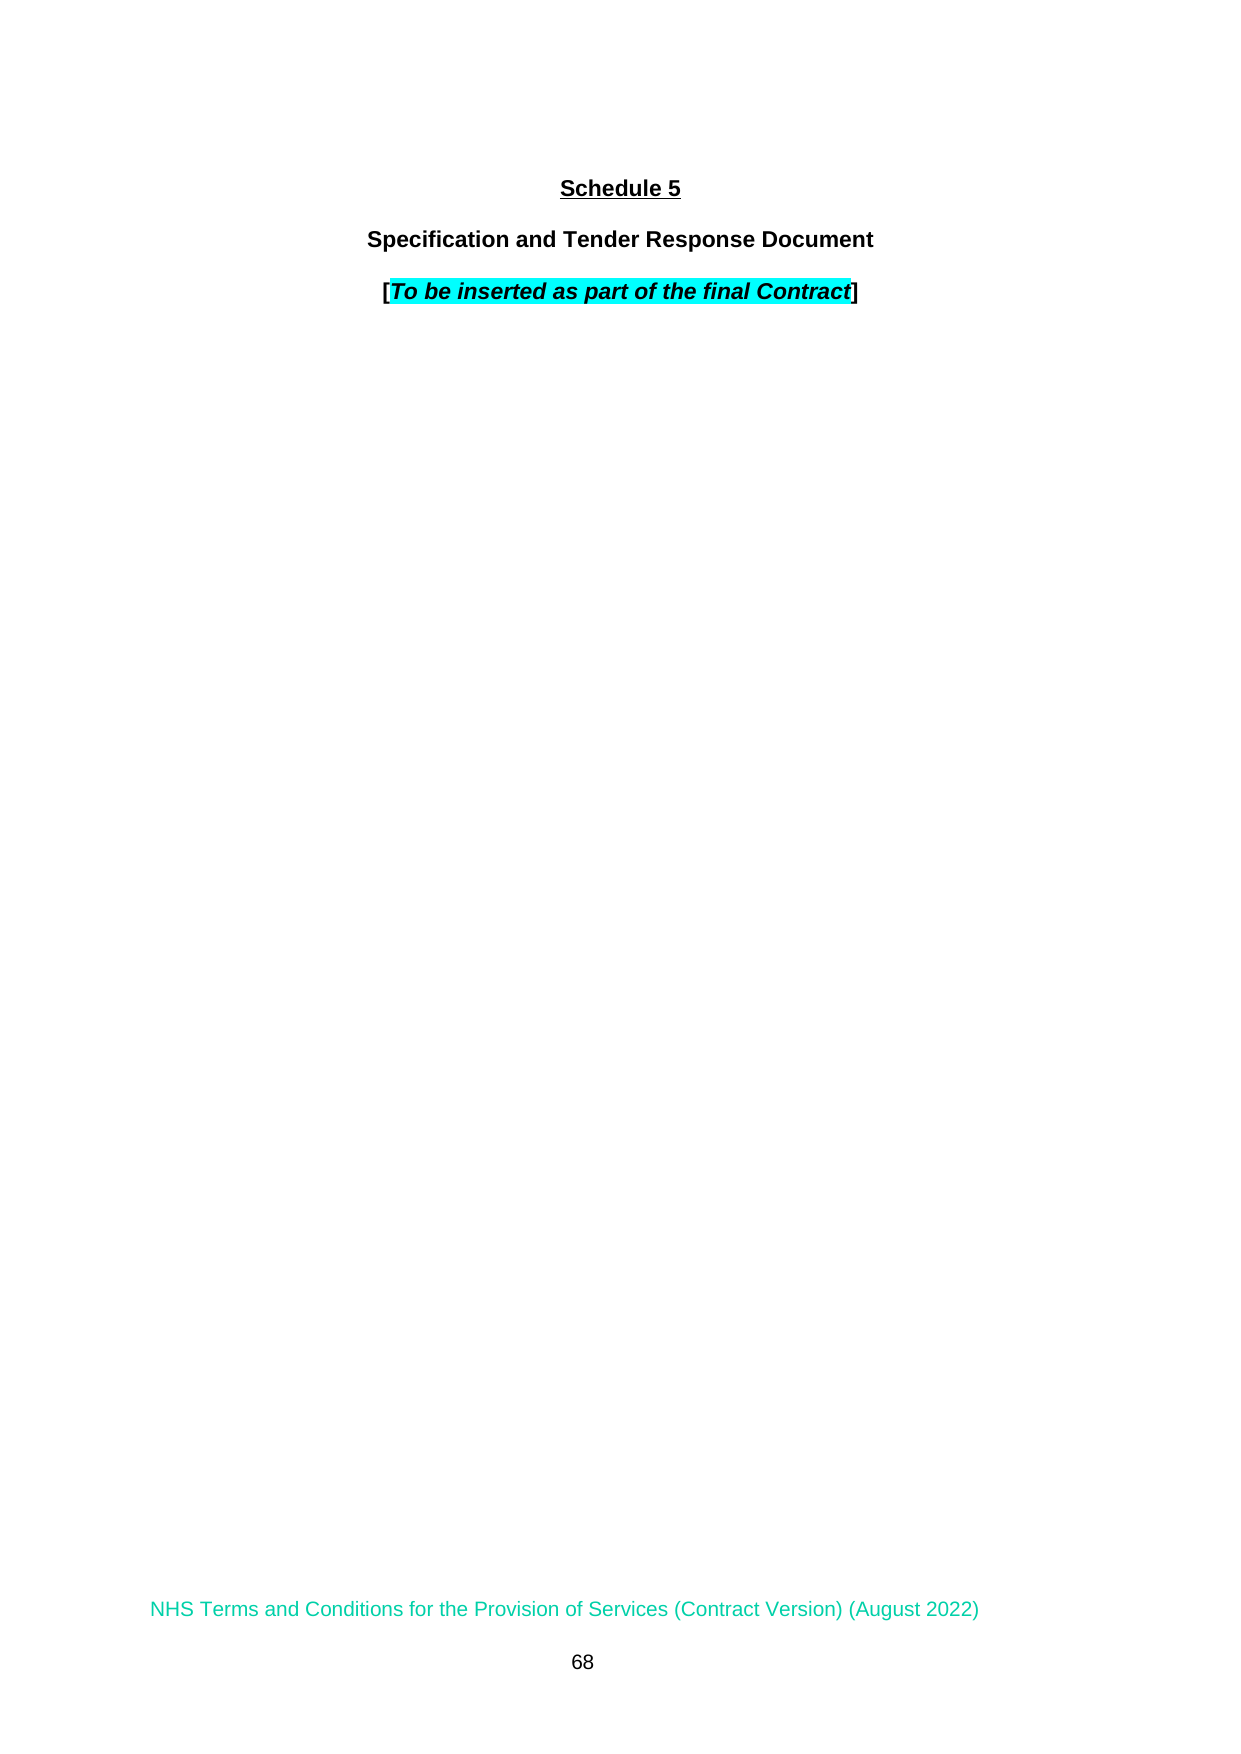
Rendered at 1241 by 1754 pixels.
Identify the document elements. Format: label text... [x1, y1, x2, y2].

subtitle [To be inserted as part of the final Contract] [150, 278, 390, 304]
subtitle [To be inserted as part of the final Contract] [851, 278, 1090, 304]
subtitle Specification and Tender Response Document [150, 226, 1090, 253]
